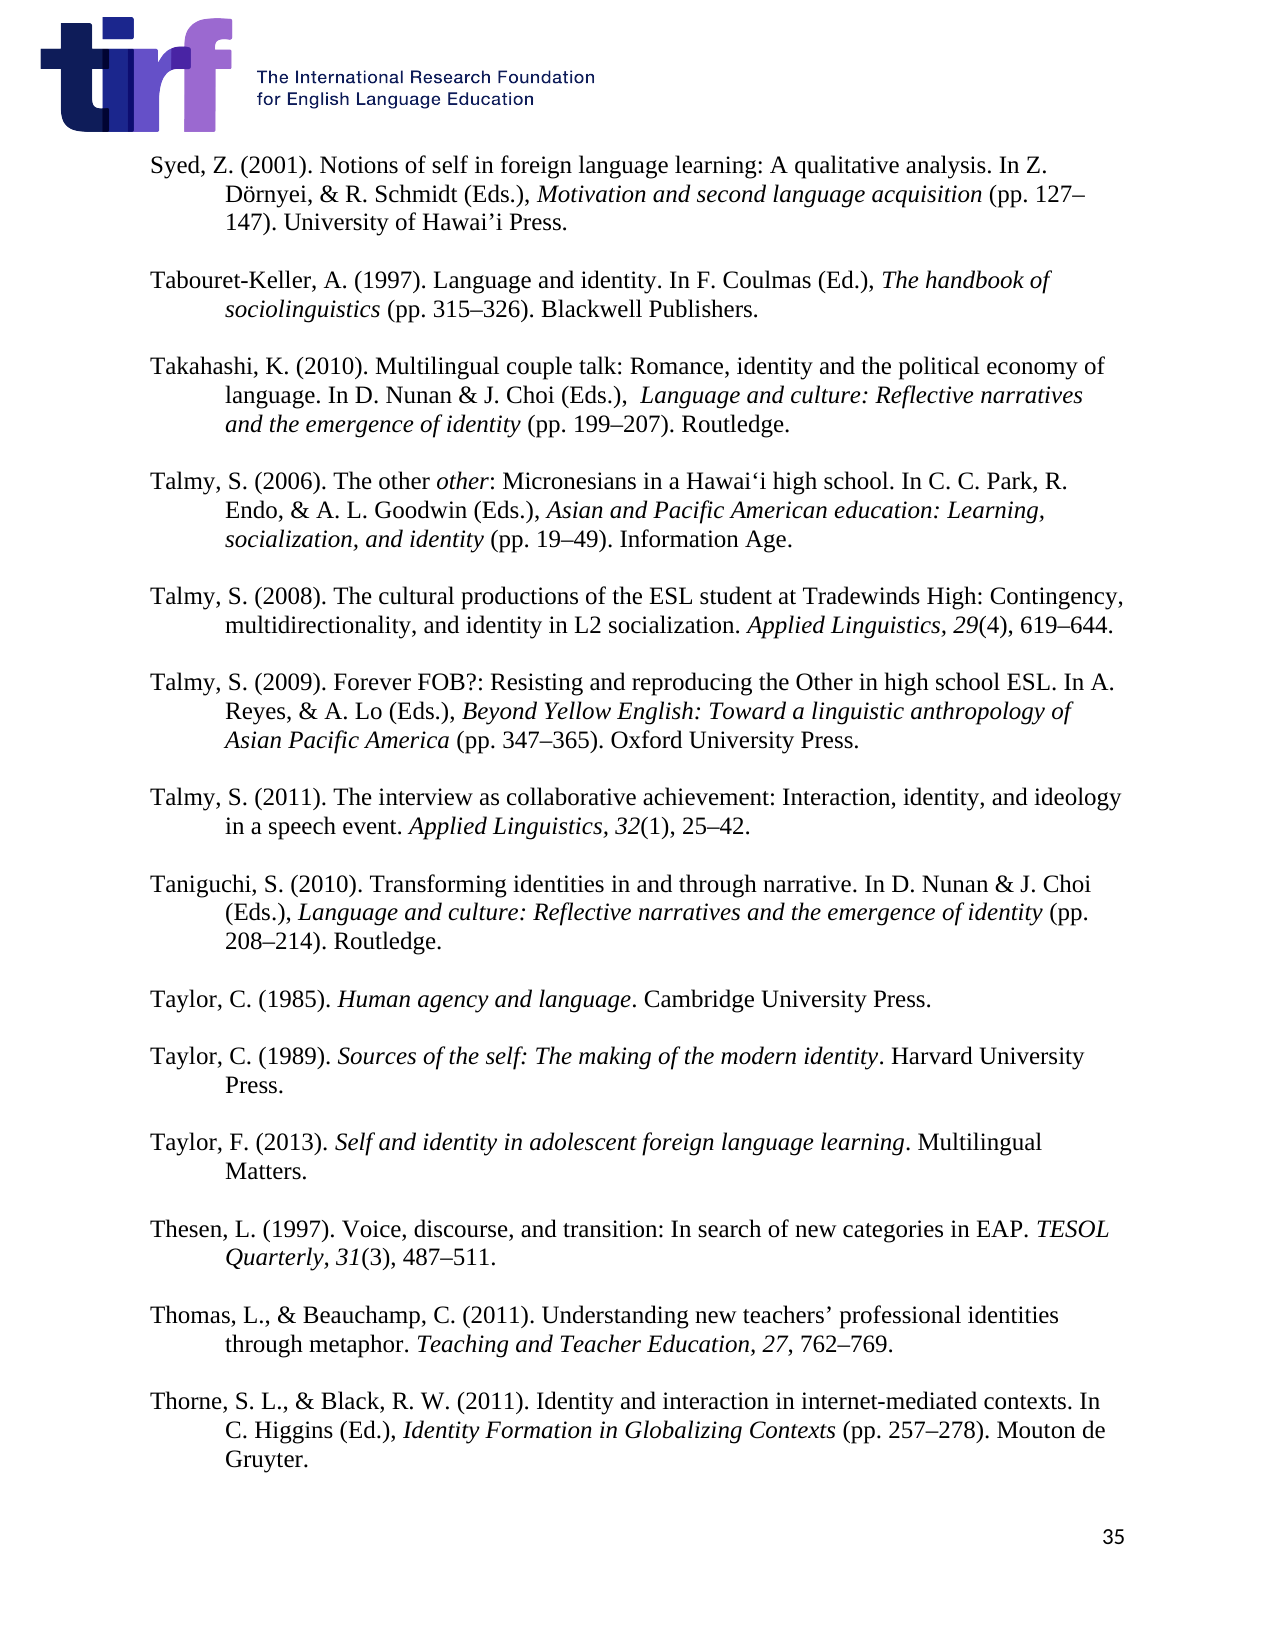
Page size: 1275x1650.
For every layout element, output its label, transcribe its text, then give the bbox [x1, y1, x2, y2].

text Thomas, L., & Beauchamp, C. (2011). Understanding new teachers’ professional identities through metaphor. Teaching and Teacher Education, 27, 762–769. [150, 1300, 1125, 1357]
text Taniguchi, S. (2010). Transforming identities in and through narrative. In D. Nunan & J. Choi (Eds.), Language and culture: Reflective narratives and the emergence of identity (pp. 208–214). Routledge. [150, 869, 1125, 955]
text Talmy, S. (2008). The cultural productions of the ESL student at Tradewinds High: Contingency, multidirectionality, and identity in L2 socialization. Applied Linguistics, 29(4), 619–644. [150, 581, 1125, 639]
text Talmy, S. (2006). The other other: Micronesians in a Hawai‘i high school. In C. C. Park, R. Endo, & A. L. Goodwin (Eds.), Asian and Pacific American education: Learning, socialization, and identity (pp. 19–49). Information Age. [150, 466, 1125, 552]
text Taylor, C. (1989). Sources of the self: The making of the modern identity. Harvard University Press. [150, 1041, 1125, 1099]
text Thorne, S. L., & Black, R. W. (2011). Identity and interaction in internet-mediated contexts. In C. Higgins (Ed.), Identity Formation in Globalizing Contexts (pp. 257–278). Mouton de Gruyter. [150, 1386, 1125, 1472]
text Thesen, L. (1997). Voice, discourse, and transition: In search of new categories in EAP. TESOL Quarterly, 31(3), 487–511. [150, 1214, 1125, 1271]
text Tabouret-Keller, A. (1997). Language and identity. In F. Coulmas (Ed.), The handbook of sociolinguistics (pp. 315–326). Blackwell Publishers. [150, 265, 1125, 322]
text Taylor, C. (1985). Human agency and language. Cambridge University Press. [150, 984, 1125, 1012]
text Taylor, F. (2013). Self and identity in adolescent foreign language learning. Multilingual Matters. [150, 1127, 1125, 1185]
text Talmy, S. (2009). Forever FOB?: Resisting and reproducing the Other in high school ESL. In A. Reyes, & A. Lo (Eds.), Beyond Yellow English: Toward a linguistic anthropology of Asian Pacific America (pp. 347–365). Oxford University Press. [150, 667, 1125, 754]
picture [40, 17, 601, 132]
text Takahashi, K. (2010). Multilingual couple talk: Romance, identity and the political economy of language. In D. Nunan & J. Choi (Eds.), Language and culture: Reflective narratives and the emergence of identity (pp. 199–207). Routledge. [150, 351, 1125, 437]
text Talmy, S. (2011). The interview as collaborative achievement: Interaction, identity, and ideology in a speech event. Applied Linguistics, 32(1), 25–42. [150, 782, 1125, 840]
text Syed, Z. (2001). Notions of self in foreign language learning: A qualitative analysis. In Z. Dörnyei, & R. Schmidt (Eds.), Motivation and second language acquisition (pp. 127–147). University of Hawai’i Press. [150, 150, 1125, 236]
